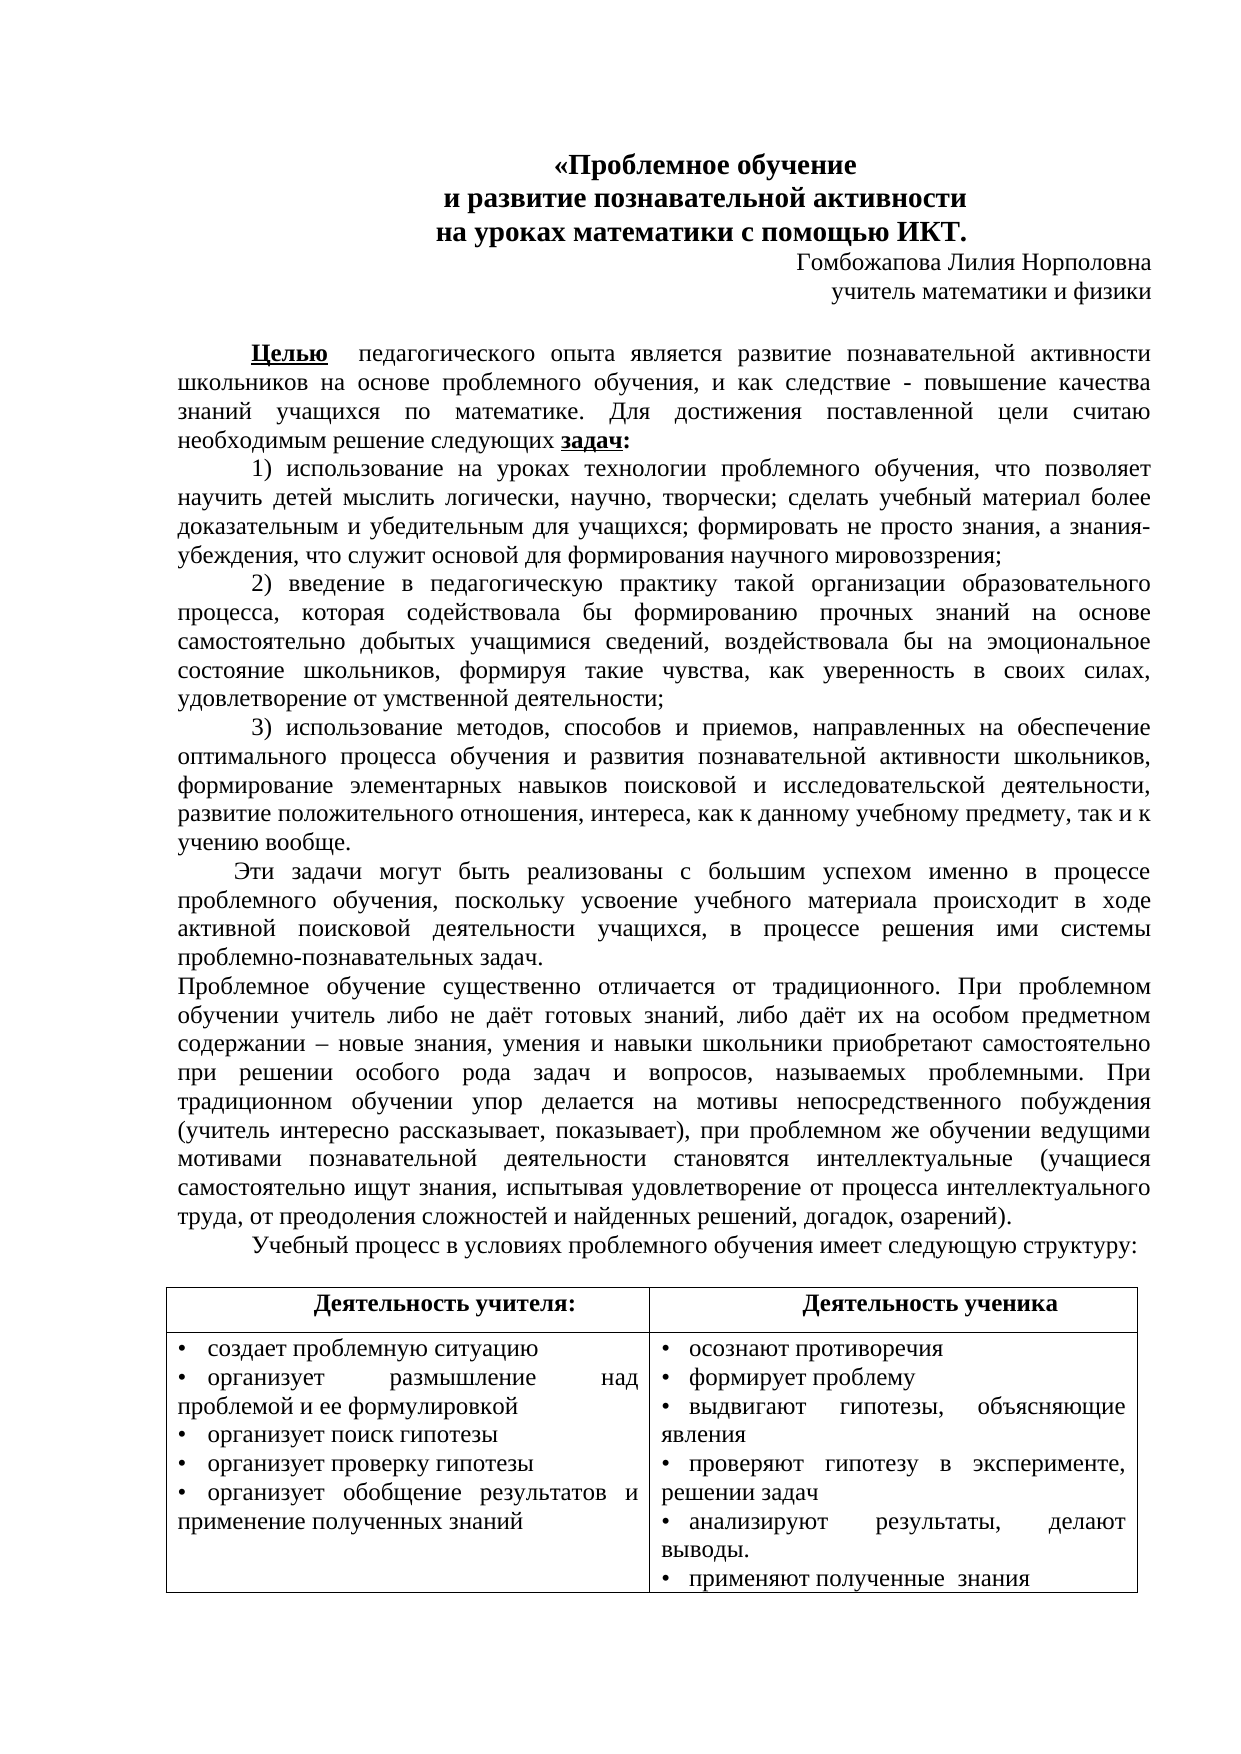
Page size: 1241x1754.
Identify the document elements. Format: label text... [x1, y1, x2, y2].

text 1) использование на уроках технологии проблемного обучения, что позволяет научить детей мыслить логически, научно, творчески; сделать учебный материал более доказательным и убедительным для учащихся; формировать не просто знания, а знания-убеждения, что служит основой для формирования научного мировоззрения; [177, 453, 1152, 568]
text учитель математики и физики [177, 276, 1152, 305]
text Целью педагогического опыта является развитие познавательной активности школьников на основе проблемного обучения, и как следствие - повышение качества знаний учащихся по математике. Для достижения поставленной цели считаю необходимым решение следующих задач: [177, 338, 1152, 453]
text 3) использование методов, способов и приемов, направленных на обеспечение оптимального процесса обучения и развития познавательной активности школьников, формирование элементарных навыков поисковой и исследовательской деятельности, развитие положительного отношения, интереса, как к данному учебному предмету, так и к учению вообще. [177, 712, 1152, 856]
text на уроках математики с помощью ИКТ. [177, 214, 1152, 247]
text Гомбожапова Лилия Норполовна [177, 247, 1152, 276]
table_header Деятельность ученика [650, 1288, 1137, 1332]
text Проблемное обучение существенно отличается от традиционного. При проблемном обучении учитель либо не даёт готовых знаний, либо даёт их на особом предметном содержании – новые знания, умения и навыки школьники приобретают самостоятельно при решении особого рода задач и вопросов, называемых проблемными. При традиционном обучении упор делается на мотивы непосредственного побуждения (учитель интересно рассказывает, показывает), при проблемном же обучении ведущими мотивами познавательной деятельности становятся интеллектуальные (учащиеся самостоятельно ищут знания, испытывая удовлетворение от процесса интеллектуального труда, от преодоления сложностей и найденных решений, догадок, озарений). [177, 971, 1152, 1230]
text Учебный процесс в условиях проблемного обучения имеет следующую структуру: [177, 1230, 1152, 1258]
table_cell создает проблемную ситуацию организует размышление над проблемой и ее формулировкой организует поиск гипотезы организует проверку гипотезы организует обобщение результатов и применение полученных знаний [167, 1333, 649, 1592]
table_cell осознают противоречия формирует проблему выдвигают гипотезы, объясняющие явления проверяют гипотезу в эксперименте, решении задач анализируют результаты, делают выводы. применяют полученные знания [650, 1333, 1137, 1592]
text 2) введение в педагогическую практику такой организации образовательного процесса, которая содействовала бы формированию прочных знаний на основе самостоятельно добытых учащимися сведений, воздействовала бы на эмоциональное состояние школьников, формируя такие чувства, как уверенность в своих силах, удовлетворение от умственной деятельности; [177, 568, 1152, 712]
text «Проблемное обучение [177, 147, 1152, 180]
table_header Деятельность учителя: [167, 1288, 649, 1332]
text Эти задачи могут быть реализованы с большим успехом именно в процессе проблемного обучения, поскольку усвоение учебного материала происходит в ходе активной поисковой деятельности учащихся, в процессе решения ими системы проблемно-познавательных задач. [177, 856, 1152, 971]
text и развитие познавательной активности [177, 180, 1152, 214]
